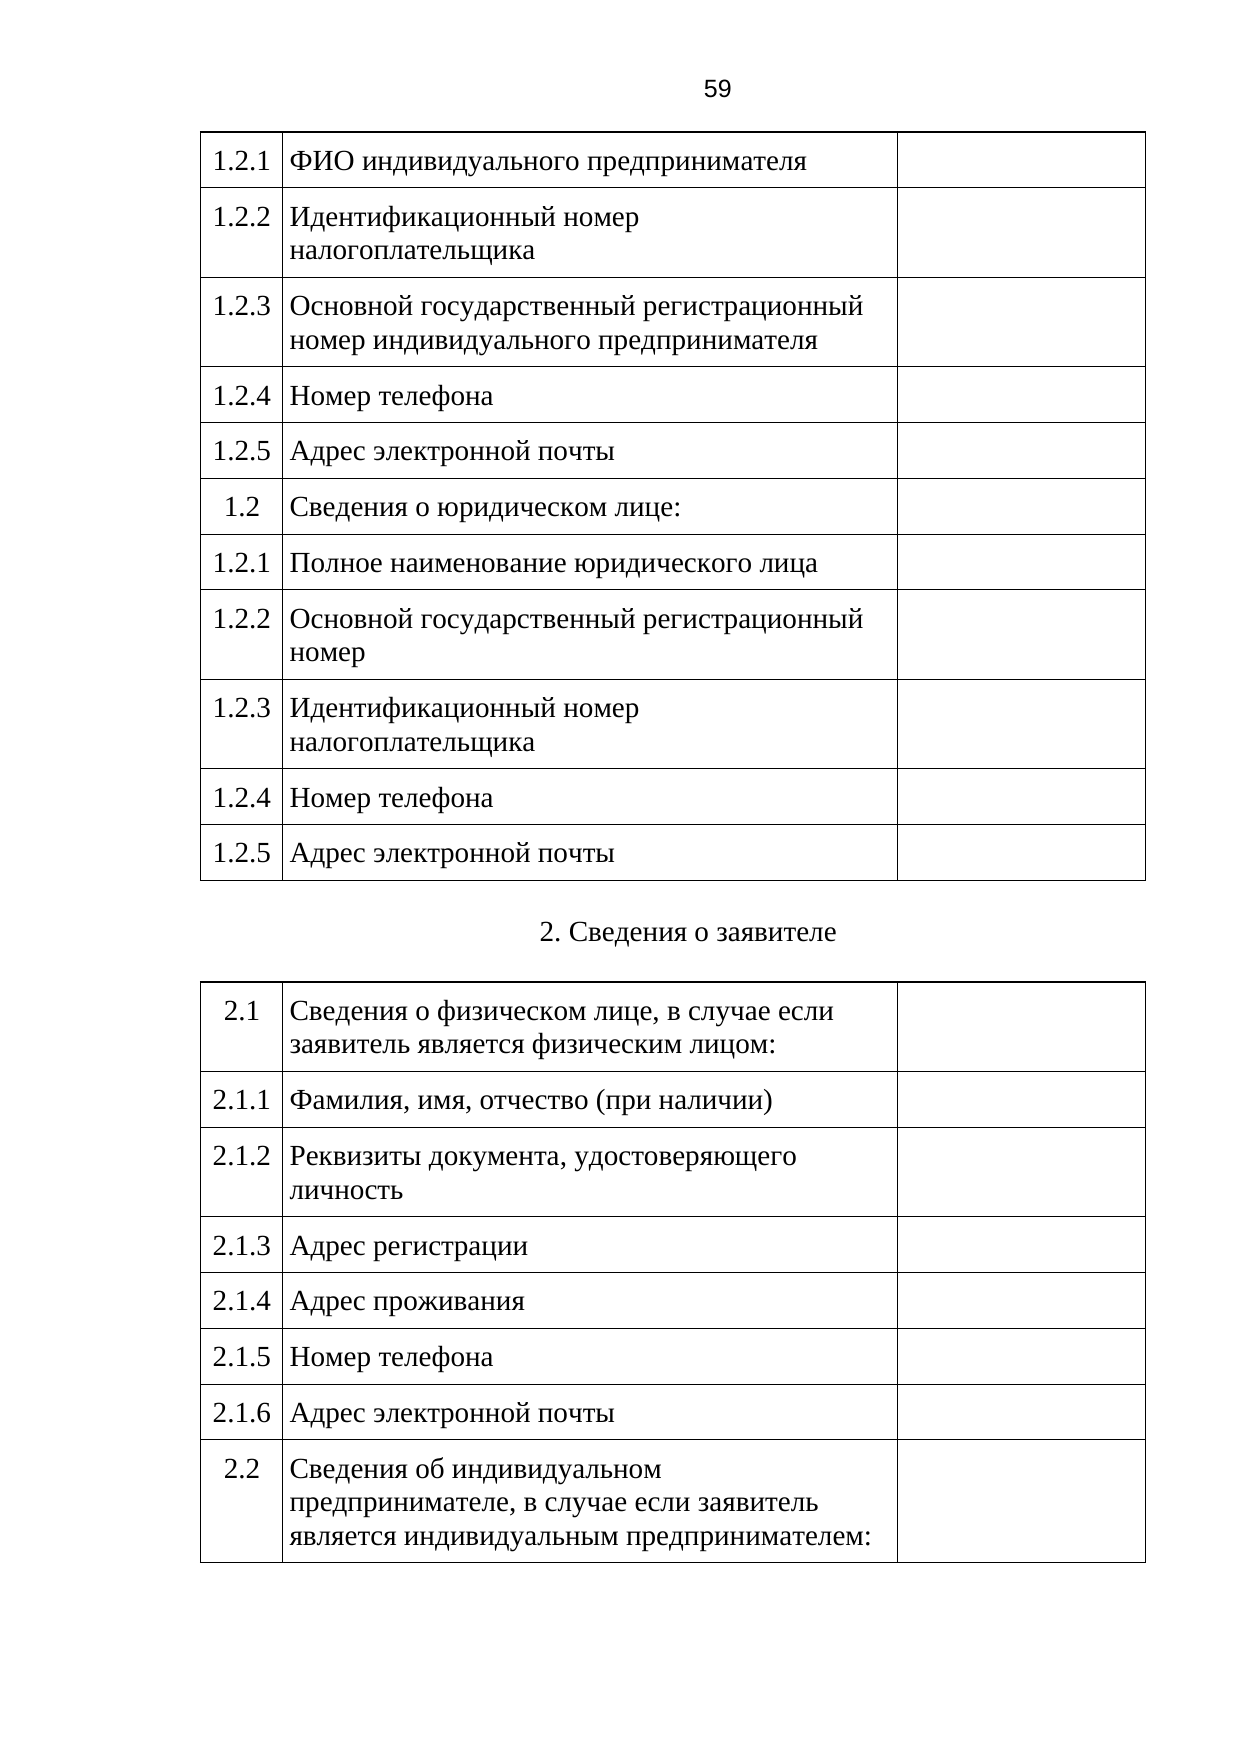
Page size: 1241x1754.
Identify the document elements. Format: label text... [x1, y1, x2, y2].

table_cell 1.2.4 [201, 769, 282, 824]
table_cell [898, 1273, 1145, 1328]
table_cell 1.2.1 [201, 133, 282, 187]
table_cell 1.2.1 [201, 535, 282, 589]
table_cell 1.2.2 [201, 188, 282, 277]
table_cell 2.1.6 [201, 1385, 282, 1439]
table_cell [898, 278, 1145, 366]
table_cell Номер телефона [283, 769, 897, 824]
table_cell [898, 1217, 1145, 1272]
table_cell Основной государственный регистрационный номер [283, 590, 897, 679]
table_cell Полное наименование юридического лица [283, 535, 897, 589]
table_cell 1.2.5 [201, 825, 282, 880]
table_cell Реквизиты документа, удостоверяющего личность [283, 1128, 897, 1216]
table_cell [898, 423, 1145, 478]
table_cell [898, 188, 1145, 277]
table_cell Адрес электронной почты [283, 1385, 897, 1439]
table_cell 2.1.5 [201, 1329, 282, 1383]
table_cell [898, 133, 1145, 187]
table_cell Адрес электронной почты [283, 825, 897, 880]
table_cell [898, 535, 1145, 589]
table_cell 2.1.4 [201, 1273, 282, 1328]
table_cell 1.2.3 [201, 278, 282, 366]
table_cell ФИО индивидуального предпринимателя [283, 133, 897, 187]
table_cell Номер телефона [283, 367, 897, 422]
table_cell Идентификационный номер налогоплательщика [283, 188, 897, 277]
table_cell 1.2 [201, 479, 282, 533]
table_cell Сведения об индивидуальном предпринимателе, в случае если заявитель является индивидуальным предпринимателем: [283, 1440, 897, 1562]
table_cell [898, 1072, 1145, 1127]
table_header Сведения о физическом лице, в случае если заявитель является физическим лицом: [283, 983, 897, 1071]
table_cell [898, 1385, 1145, 1439]
table_cell [898, 1440, 1145, 1562]
table_cell [898, 1329, 1145, 1383]
table_cell Фамилия, имя, отчество (при наличии) [283, 1072, 897, 1127]
table_cell Сведения о юридическом лице: [283, 479, 897, 533]
table_cell [898, 680, 1145, 768]
table_cell Адрес регистрации [283, 1217, 897, 1272]
table_cell Адрес проживания [283, 1273, 897, 1328]
table_cell [898, 479, 1145, 533]
table_cell 2.1.3 [201, 1217, 282, 1272]
table_cell Идентификационный номер налогоплательщика [283, 680, 897, 768]
table_cell [898, 769, 1145, 824]
table_cell 1.2.5 [201, 423, 282, 478]
table_cell Номер телефона [283, 1329, 897, 1383]
table_cell 1.2.3 [201, 680, 282, 768]
table_cell 1.2.2 [201, 590, 282, 679]
table_cell Адрес электронной почты [283, 423, 897, 478]
table_cell 2.2 [201, 1440, 282, 1562]
table_cell 2.1.1 [201, 1072, 282, 1127]
table_cell Основной государственный регистрационный номер индивидуального предпринимателя [283, 278, 897, 366]
table_cell 1.2.4 [201, 367, 282, 422]
table_cell [898, 1128, 1145, 1216]
table_header [898, 983, 1145, 1071]
table_cell [898, 825, 1145, 880]
table_header 2.1 [201, 983, 282, 1071]
table_cell [898, 367, 1145, 422]
table_cell [898, 590, 1145, 679]
text 2. Сведения о заявителе [207, 914, 1169, 948]
table_cell 2.1.2 [201, 1128, 282, 1216]
